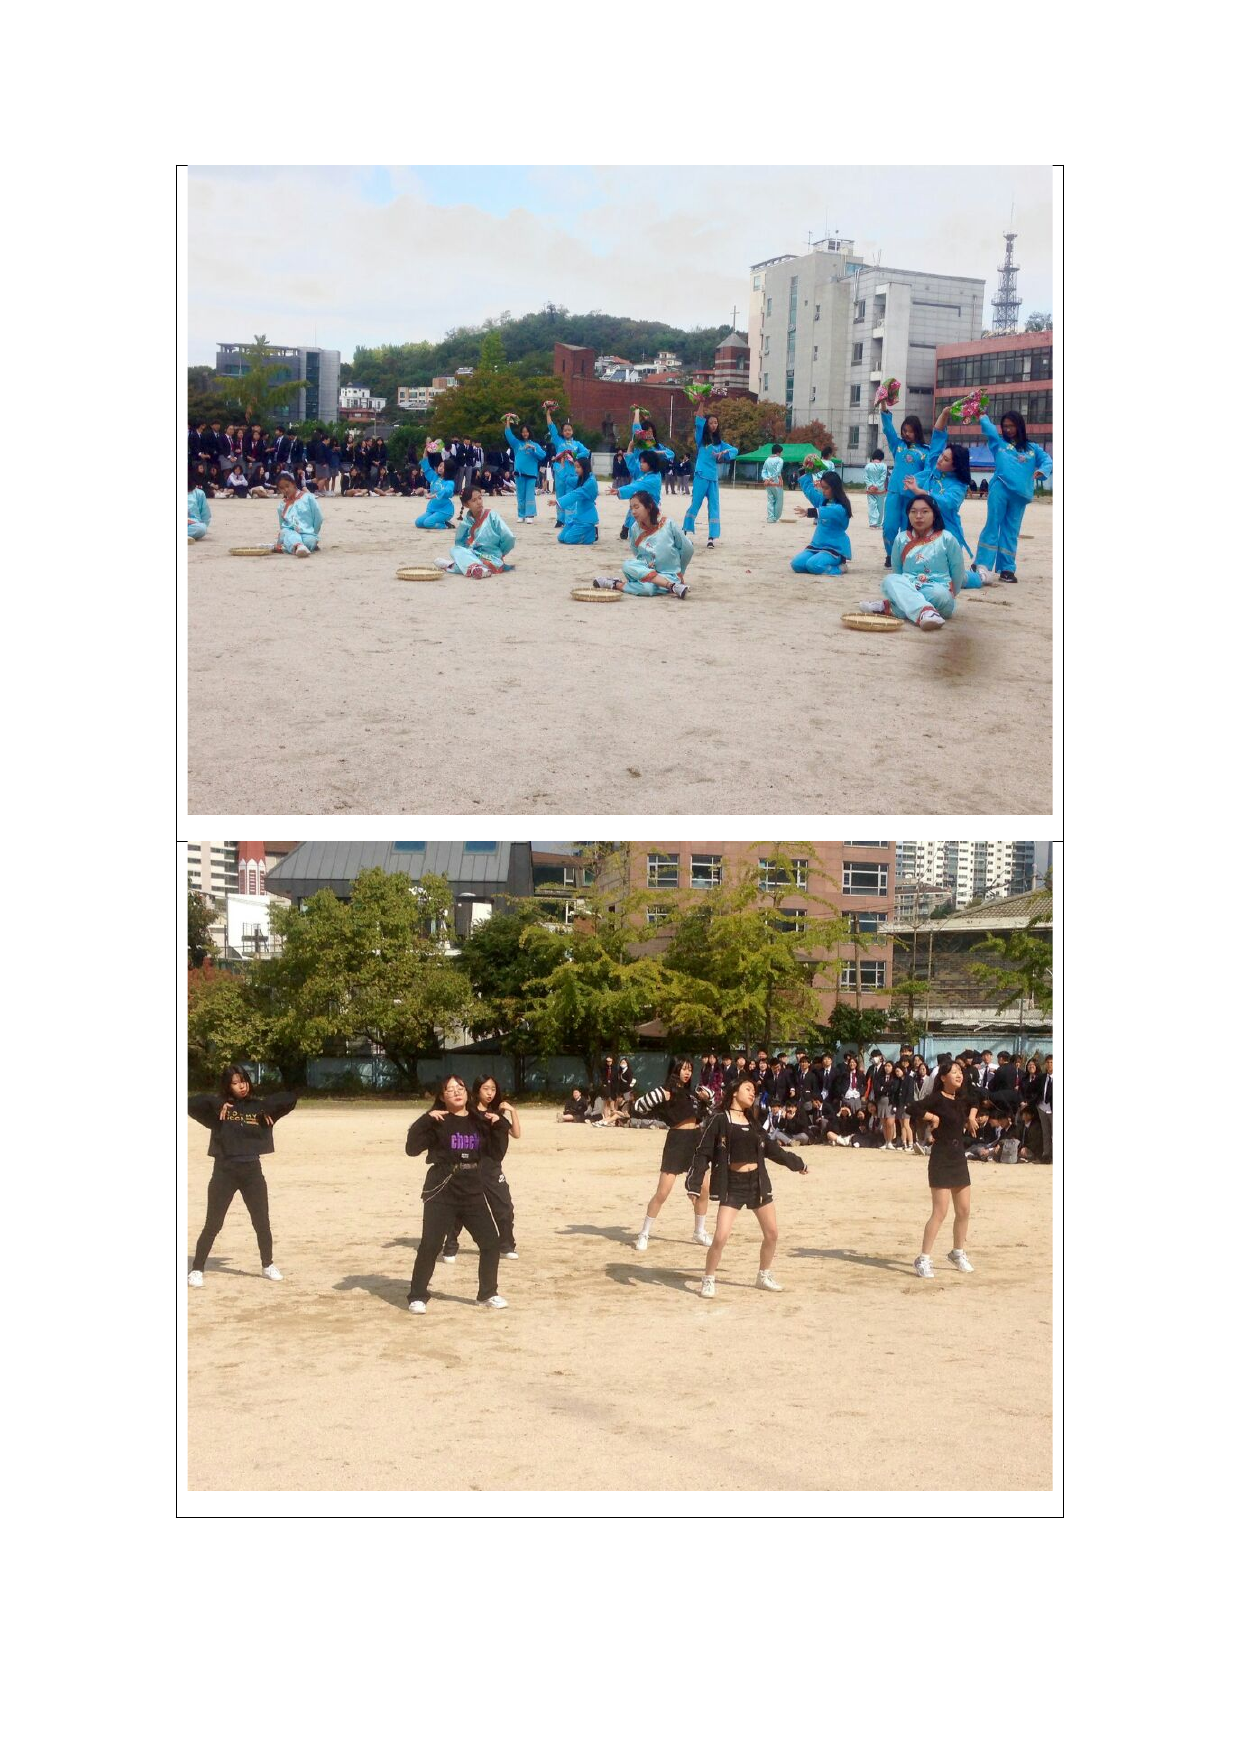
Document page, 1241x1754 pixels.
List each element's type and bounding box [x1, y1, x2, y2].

table_cell [177, 166, 1063, 841]
table_cell [177, 842, 1063, 1517]
picture [187, 841, 1053, 1491]
picture [187, 165, 1053, 815]
